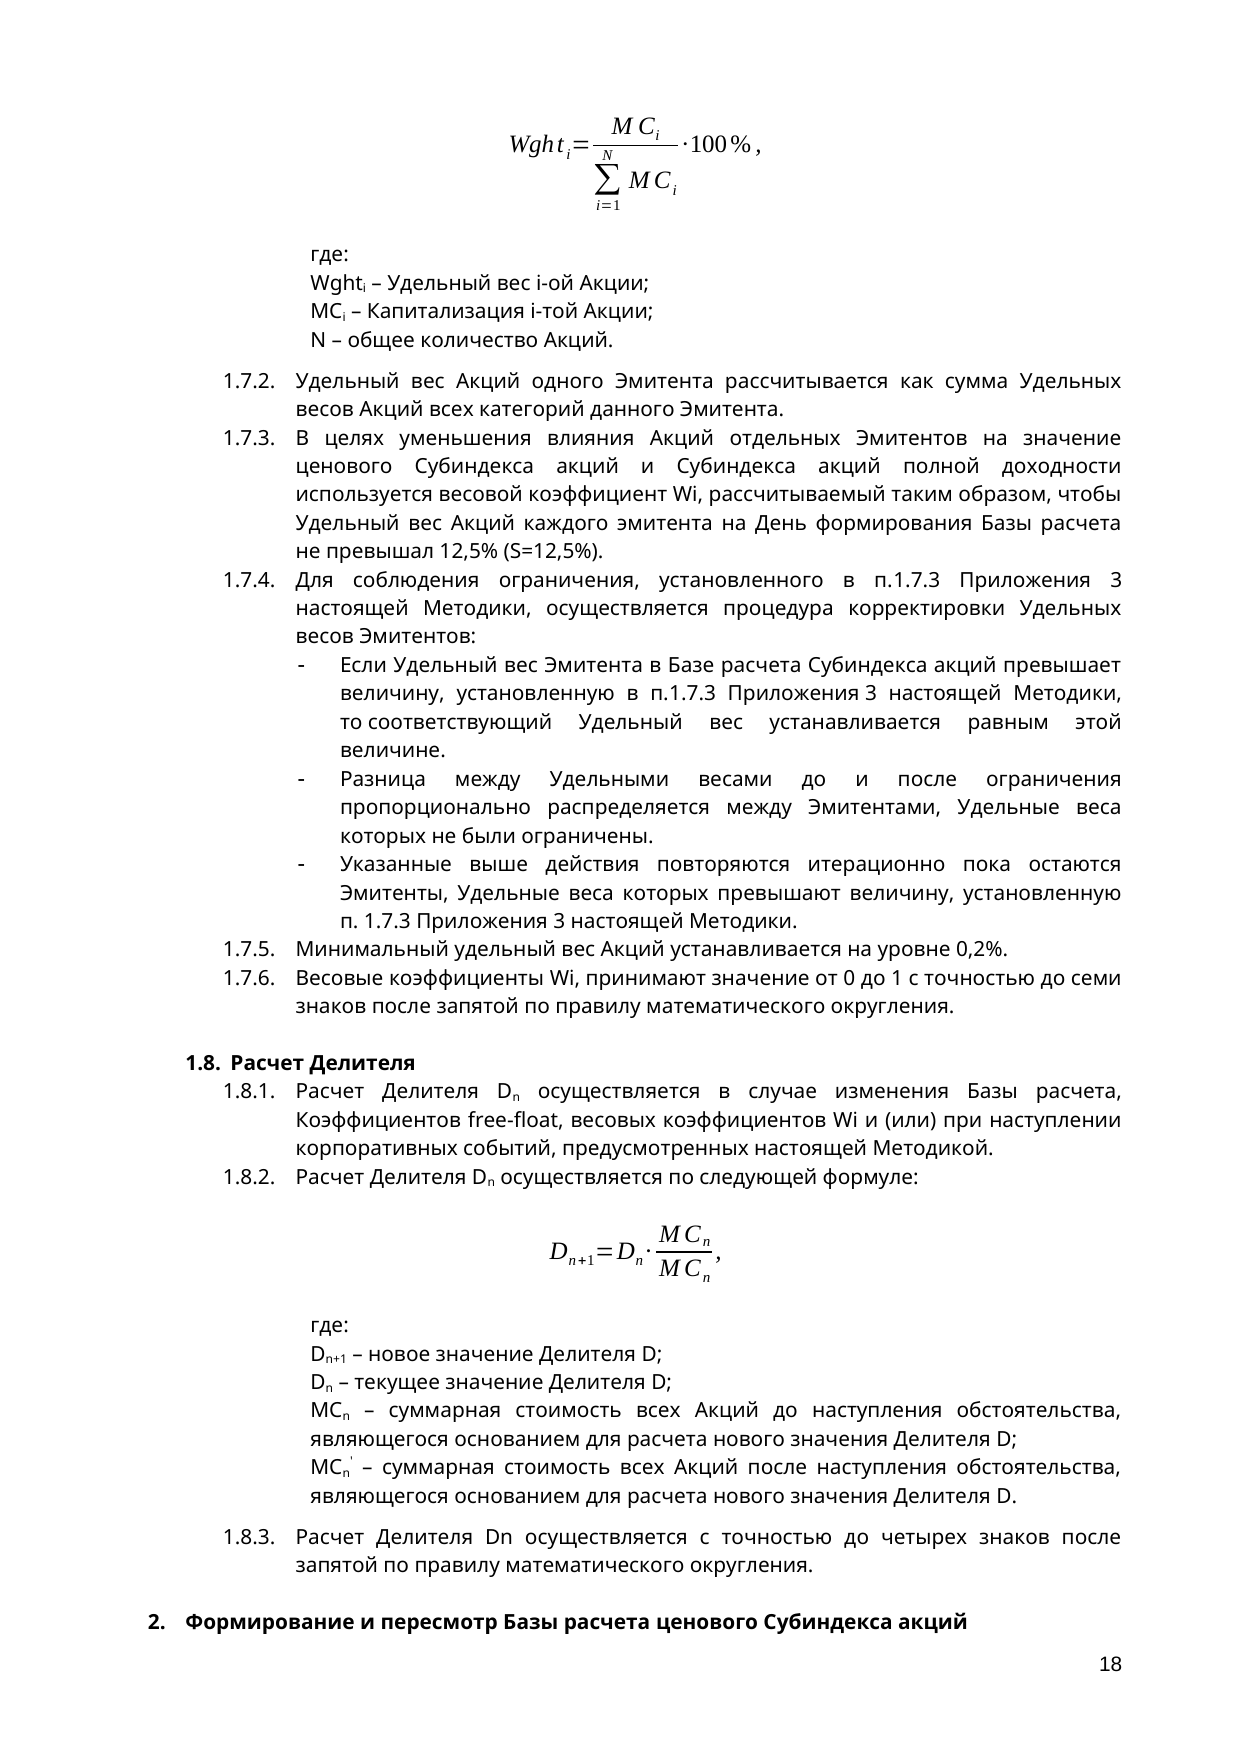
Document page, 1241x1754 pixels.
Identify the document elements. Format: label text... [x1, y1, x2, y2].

list Минимальный удельный вес Акций устанавливается на уровне 0,2%. [223, 934, 1122, 963]
list Для соблюдения ограничения, установленного в п.1.7.3 Приложения 3 настоящей Методики, осуществляется процедура корректировки Удельных весов Эмитентов: [223, 565, 1122, 650]
text MCi – Капитализация i-той Акции; [310, 296, 1122, 325]
list Удельный вес Акций одного Эмитента рассчитывается как сумма Удельных весов Акций всех категорий данного Эмитента. [223, 366, 1122, 423]
text Dn – текущее значение Делителя D; [310, 1367, 1122, 1396]
text Dn+1 – новое значение Делителя D; [310, 1339, 1122, 1367]
text MCn' – суммарная стоимость всех Акций после наступления обстоятельства, являющегося основанием для расчета нового значения Делителя D. [310, 1452, 1122, 1509]
list Указанные выше действия повторяются итерационно пока остаются Эмитенты, Удельные веса которых превышают величину, установленную п. 1.7.3 Приложения 3 настоящей Методики. [298, 849, 1122, 934]
list Если Удельный вес Эмитента в Базе расчета Субиндекса акций превышает величину, установленную в п.1.6.3 Приложения 3 настоящей Методики, то соответствующий Удельный вес устанавливается равным этой величине. [298, 650, 1122, 764]
list Разница между Удельными весами до и после ограничения пропорционально распределяется между Эмитентами, Удельные веса которых не были ограничены. [298, 764, 1122, 849]
list Весовые коэффициенты Wi, принимают значение от 0 до 1 с точностью до семи знаков после запятой по правилу математического округления. [223, 963, 1122, 1020]
text где: [310, 1310, 1122, 1339]
text Wghti – Удельный вес i-ой Акции; [310, 268, 1122, 296]
list В целях уменьшения влияния Акций отдельных Эмитентов на значение ценового Субиндекса акций и Субиндекса акций полной доходности используется весовой коэффициент Wi, рассчитываемый таким образом, чтобы Удельный вес Акций каждого эмитента на День формирования Базы расчета не превышал 12,5% (S=12,5%). [223, 423, 1122, 565]
text N – общее количество Акций. [310, 325, 1122, 353]
list Расчет Делителя [185, 1048, 1122, 1077]
list Формирование и пересмотр Базы расчета ценового Субиндекса акций [148, 1607, 1122, 1636]
text где: [310, 239, 1122, 268]
list Расчет Делителя Dn осуществляется по следующей формуле: [223, 1162, 1122, 1190]
list Расчет Делителя Dn осуществляется с точностью до четырех знаков после запятой по правилу математического округления. [223, 1522, 1122, 1579]
list Расчет Делителя Dn осуществляется в случае изменения Базы расчета, Коэффициентов free-float, весовых коэффициентов Wi и (или) при наступлении корпоративных событий, предусмотренных настоящей Методикой. [223, 1077, 1122, 1162]
text MCn – суммарная стоимость всех Акций до наступления обстоятельства, являющегося основанием для расчета нового значения Делителя D; [310, 1396, 1122, 1452]
